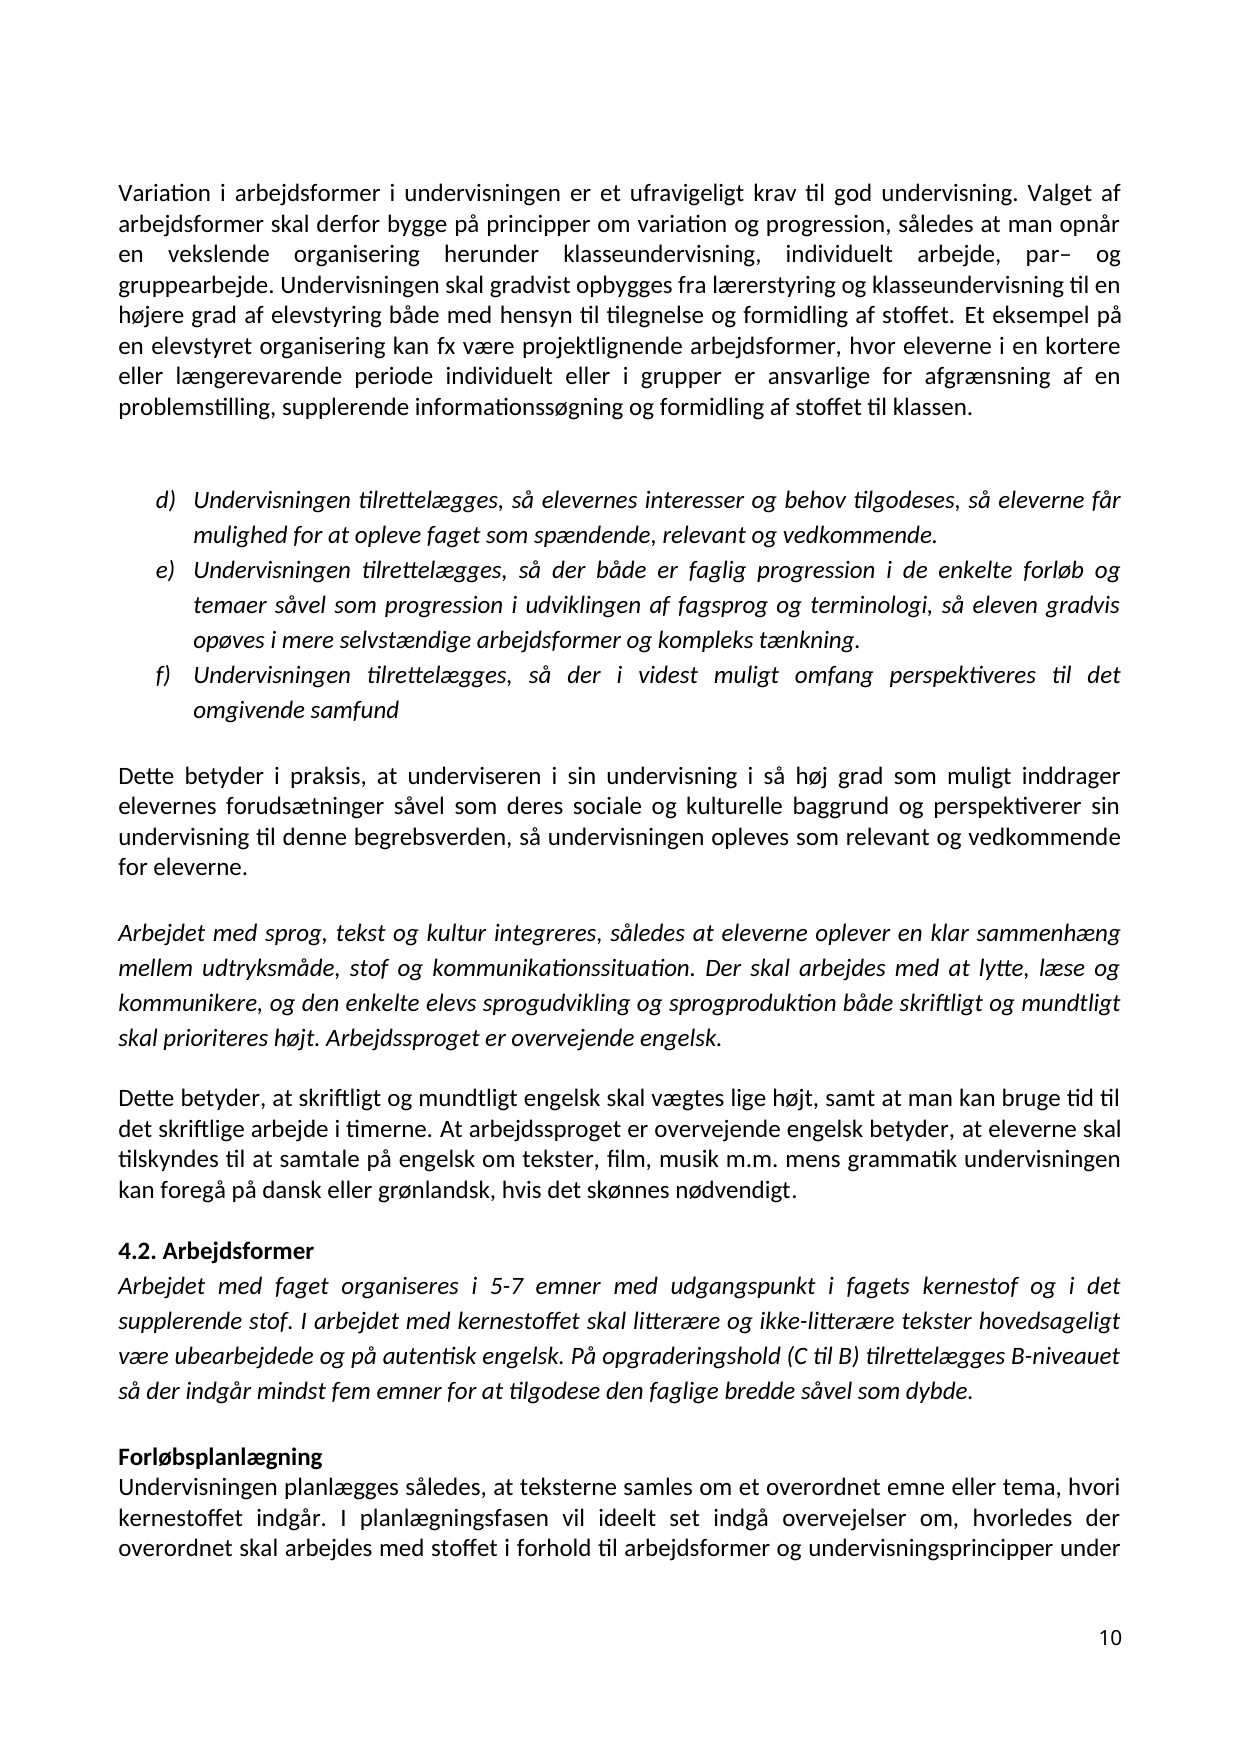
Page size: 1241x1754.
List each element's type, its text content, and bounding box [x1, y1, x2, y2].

text Variation i arbejdsformer i undervisningen er et ufravigeligt krav til god undervisning. [118, 177, 1122, 421]
list Undervisningen tilrettelægges, så der både er faglig progression i de enkelte forløb og temaer såvel som progression i udviklingen af fagsprog og terminologi, så eleven gradvis opøves i mere selvstændige arbejdsformer og kompleks tænkning. [156, 554, 1122, 655]
text 4.2. Arbejdsformer [118, 1235, 1122, 1266]
text Arbejdet med faget organiseres i 5-7 emner med udgangspunkt i fagets kernestof og i det supplerende stof. I arbejdet med kernestoffet skal litterære og ikke-litterære tekster være ubearbejdede og på autentisk engelsk. [118, 1270, 1122, 1406]
list Undervisningen tilrettelægges, så elevernes interesser og behov tilgodeses, så eleverne får mulighed for at opleve faget som spændende, relevant og vedkommende. [156, 484, 1122, 550]
text Dette betyder i praksis, at eren i sin undervisning i så høj grad som muligt inddrager elevernes forudsætninger sociale og kulturelle baggrund og perspektiverer sin undervisning til denne begrebsverden, så undervisningen opleves som relevant og vedkommende for eleverne. [118, 760, 1122, 882]
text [118, 1441, 1122, 1563]
text Dette betyder, at skriftligt og mundtligt engelsk skal vægtes lige højt, samt at man kan bruge tid til kriftlige arbejde i timerne. [118, 1082, 1122, 1204]
text Arbejdet med sprog, tekst og kultur integreres, således at eleverne oplever en klar sammenhæng mellem udtryksmåde, stof og kommunikationssituation. Der skal arbejdes med at lytte, læse og kommunikere, og den enkelte elevs sprogudvikling og sprogproduktion både skriftligt og mundtligt skal prioriteres højt. Arbejdssproget er overvejende engelsk. [118, 917, 1122, 1053]
list Undervisningen tilrettelægges, så der i videst muligt omfang perspektiveres til det omgivende samfund [156, 659, 1122, 725]
